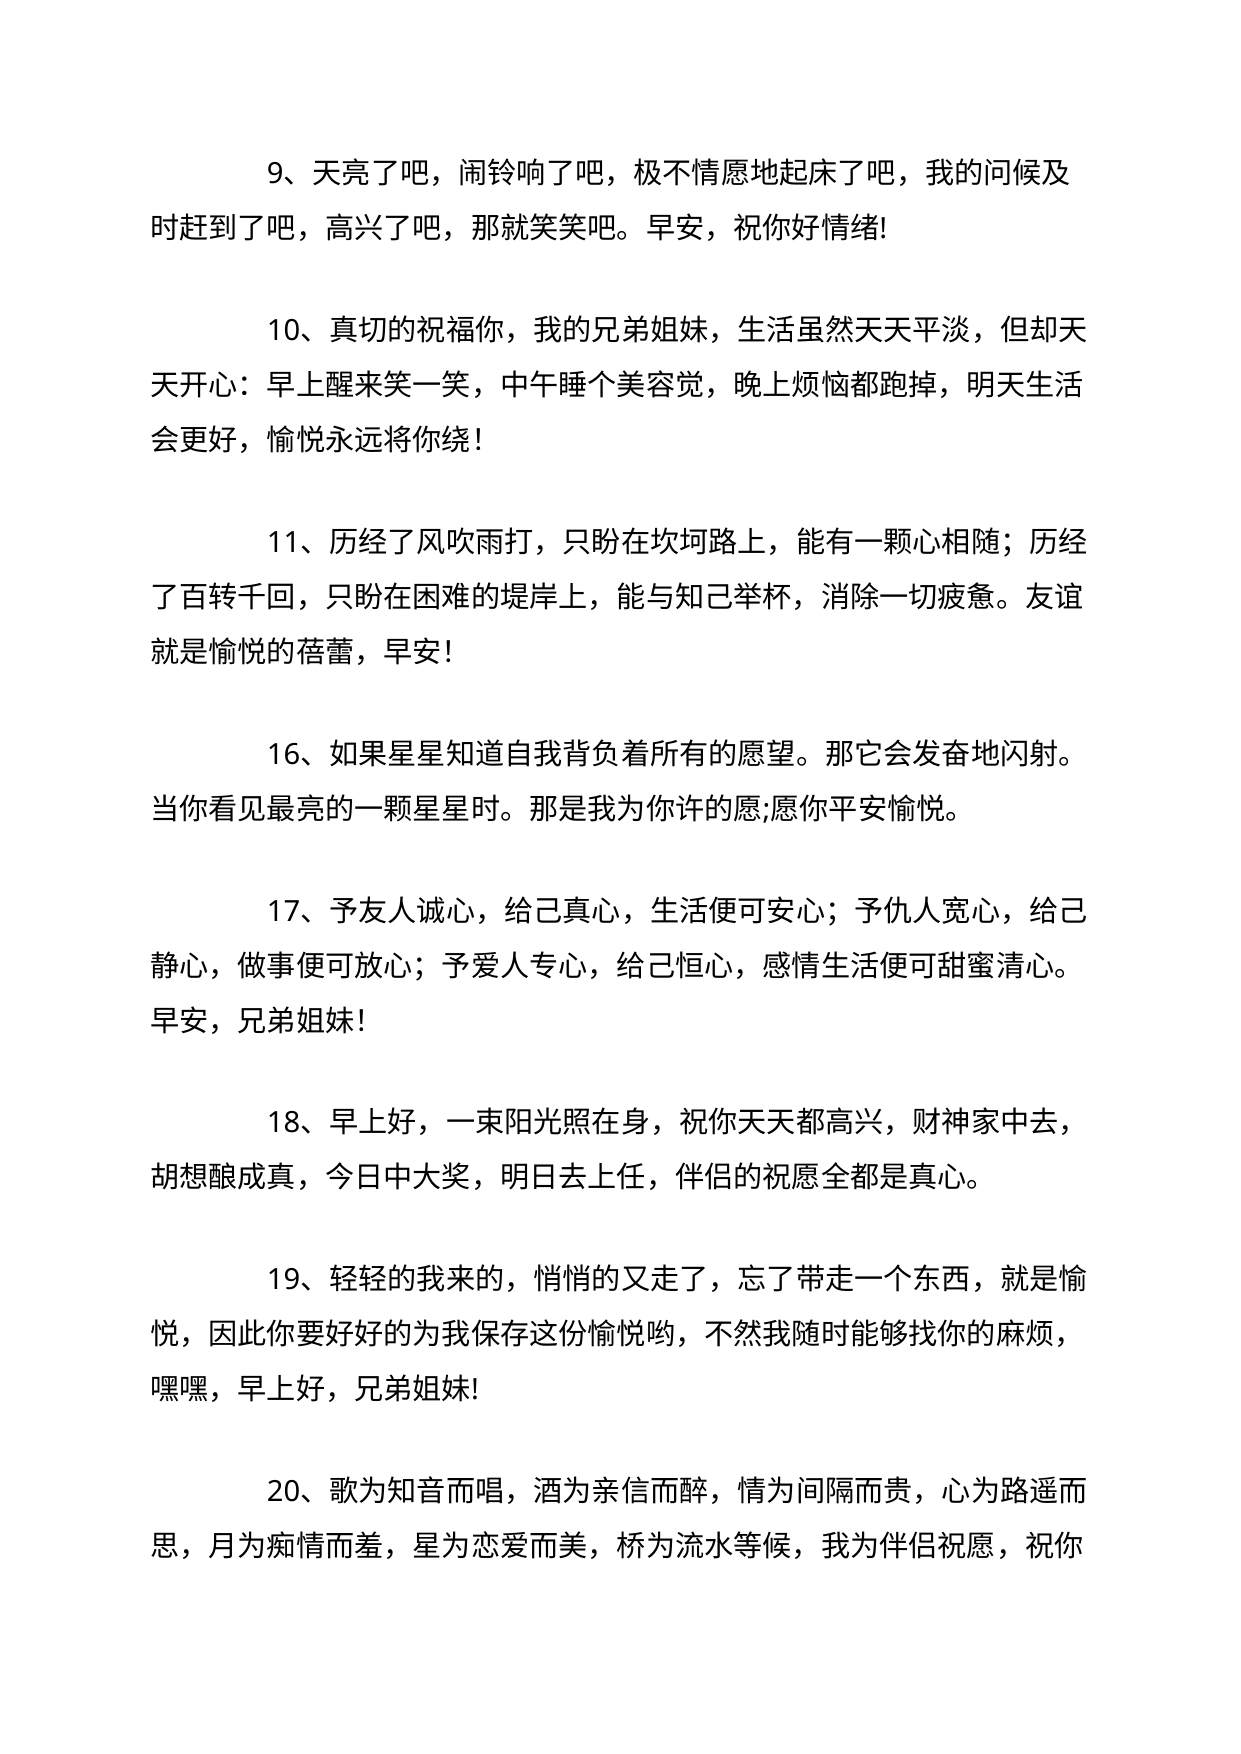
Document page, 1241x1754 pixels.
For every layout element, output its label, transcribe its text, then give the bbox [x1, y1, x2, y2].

text 19、轻轻的我来的，悄悄的又走了，忘了带走一个东西，就是愉悦，因此你要好好的为我保存这份愉悦哟，不然我随时能够找你的麻烦，嘿嘿，早上好，兄弟姐妹! [150, 1256, 1090, 1408]
text 11、历经了风吹雨打，只盼在坎坷路上，能有一颗心相随；历经了百转千回，只盼在困难的堤岸上，能与知己举杯，消除一切疲惫。友谊就是愉悦的蓓蕾，早安！ [150, 519, 1090, 671]
text 9、天亮了吧，闹铃响了吧，极不情愿地起床了吧，我的问候及时赶到了吧，高兴了吧，那就笑笑吧。早安，祝你好情绪! [150, 150, 1090, 247]
text 10、真切的祝福你，我的兄弟姐妹，生活虽然天天平淡，但却天天开心：早上醒来笑一笑，中午睡个美容觉，晚上烦恼都跑掉，明天生活会更好，愉悦永远将你绕！ [150, 307, 1090, 459]
text 17、予友人诚心，给己真心，生活便可安心；予仇人宽心，给己静心，做事便可放心；予爱人专心，给己恒心，感情生活便可甜蜜清心。早安，兄弟姐妹！ [150, 887, 1090, 1039]
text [150, 1468, 1090, 1565]
text 18、早上好，一束阳光照在身，祝你天天都高兴，财神家中去，胡想酿成真，今日中大奖，明日去上任，伴侣的祝愿全都是真心。 [150, 1099, 1090, 1196]
text 16、如果星星知道自我背负着所有的愿望。那它会发奋地闪射。当你看见最亮的一颗星星时。那是我为你许的愿;愿你平安愉悦。 [150, 730, 1090, 828]
